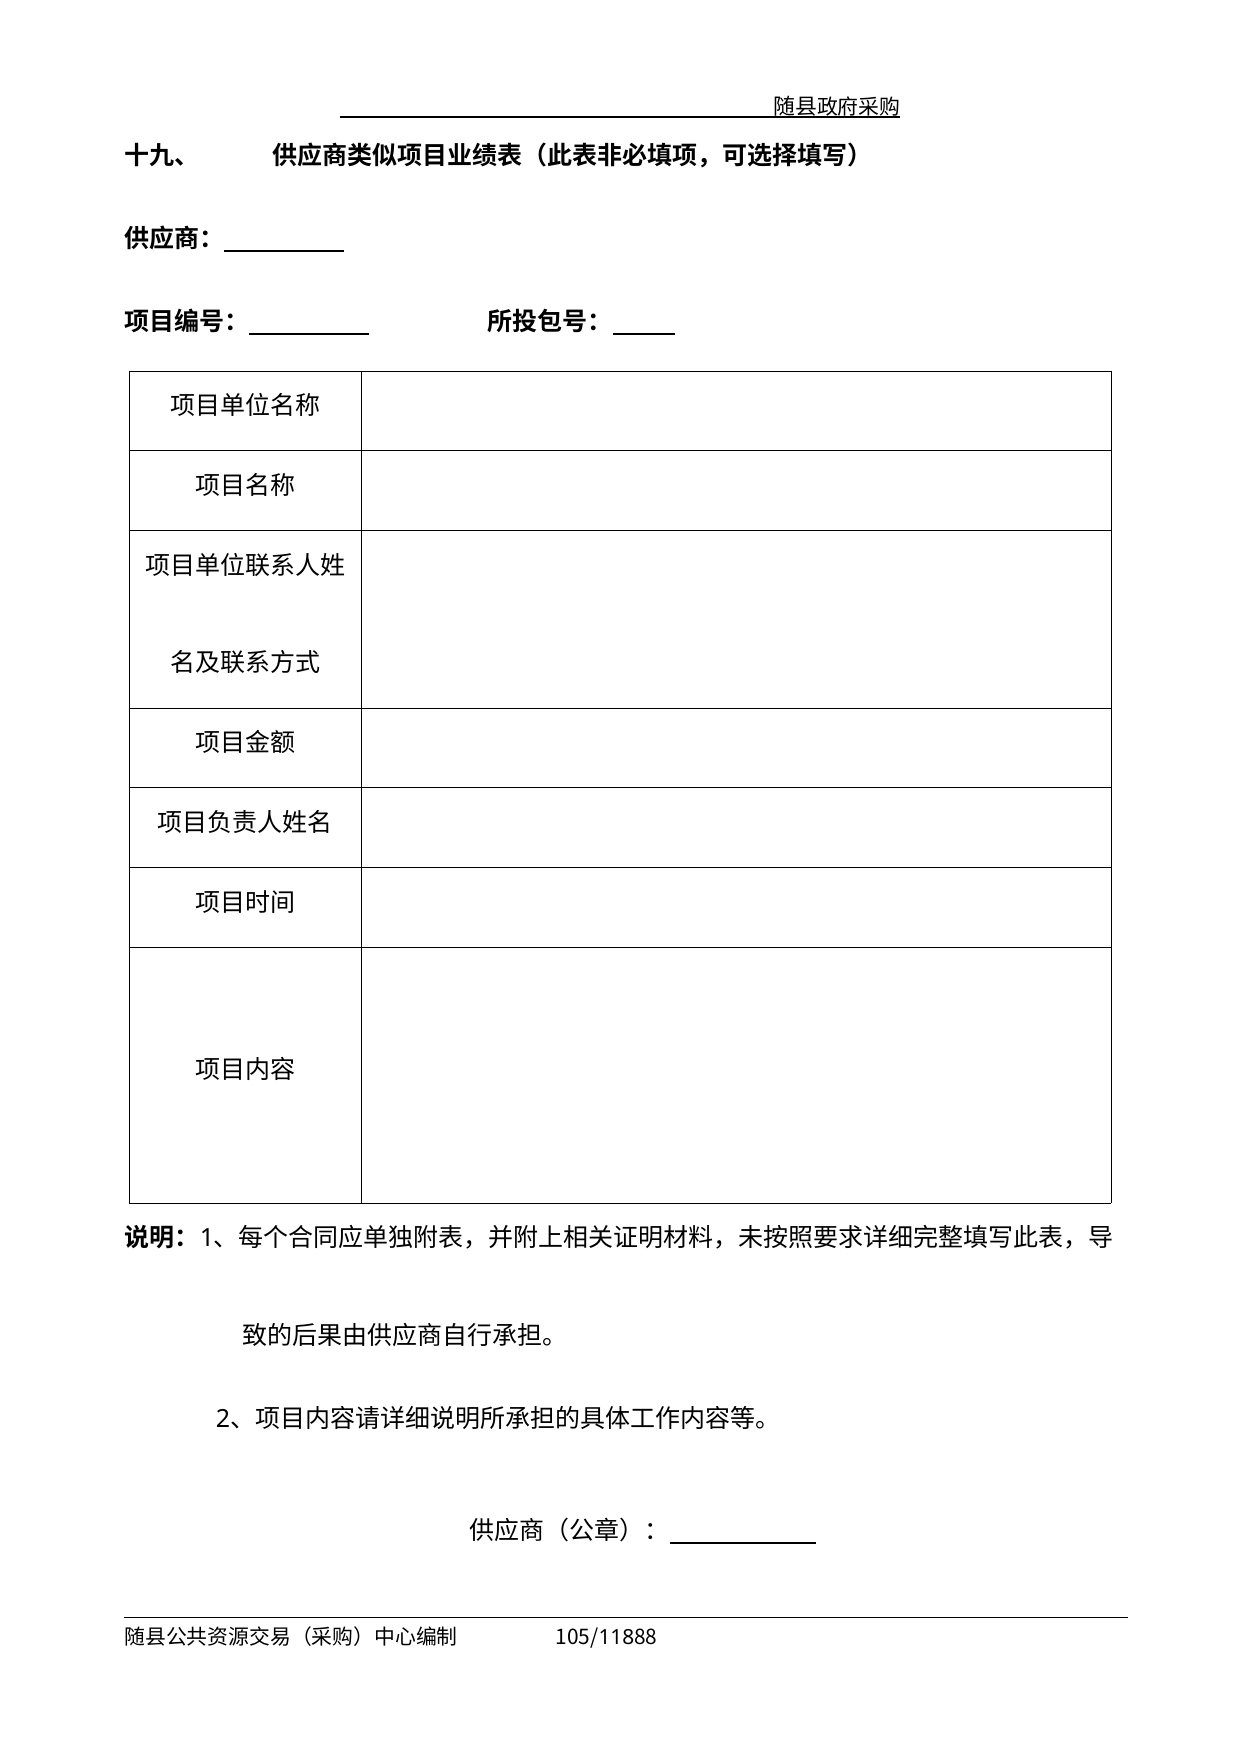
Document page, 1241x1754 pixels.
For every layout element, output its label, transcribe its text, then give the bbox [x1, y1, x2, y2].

table_header [362, 372, 1111, 450]
subtitle 供应商类似项目业绩表（此表非必填项，可选择填写） [124, 121, 1116, 186]
table_cell 项目名称 [130, 451, 361, 530]
table_cell 项目金额 [130, 709, 361, 787]
table_cell [362, 948, 1111, 1203]
table_cell 项目负责人姓名 [130, 788, 361, 867]
text 项目编号： 所投包号： [124, 287, 1116, 352]
table_cell [362, 531, 1111, 707]
table_cell 项目时间 [130, 868, 361, 947]
text 供应商： [124, 204, 1116, 269]
table_cell [362, 709, 1111, 787]
table_cell [362, 788, 1111, 867]
table_cell 项目单位联系人姓名及联系方式 [130, 531, 361, 707]
text 2、项目内容请详细说明所承担的具体工作内容等。 [216, 1384, 1116, 1449]
text 供应商（公章）： [124, 1496, 1116, 1561]
table_cell [362, 451, 1111, 530]
text 说明：1、每个合同应单独附表，并附上相关证明材料，未按照要求详细完整填写此表，导致的后果由供应商自行承担。 [124, 1203, 1116, 1366]
table_header 项目单位名称 [130, 372, 361, 450]
table_cell 项目内容 [130, 948, 361, 1203]
table_cell [362, 868, 1111, 947]
